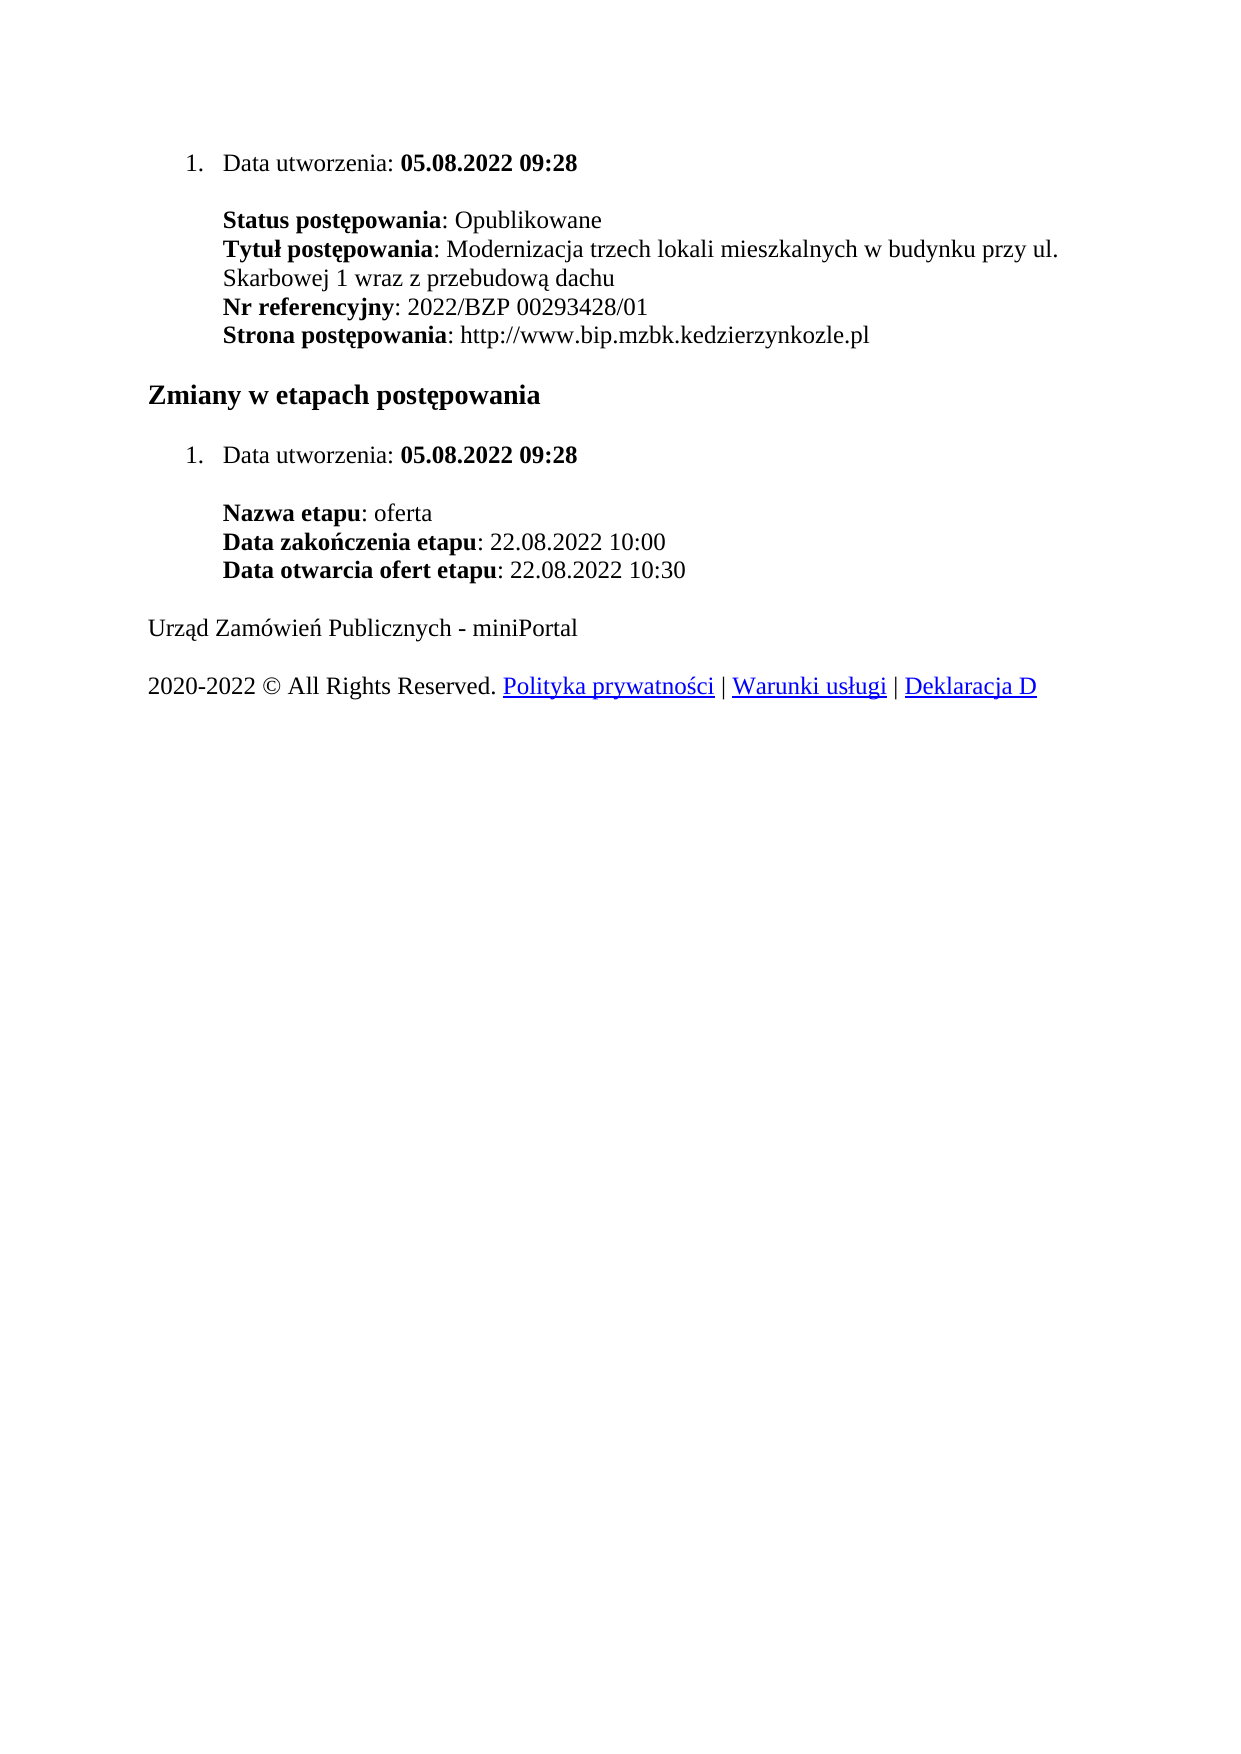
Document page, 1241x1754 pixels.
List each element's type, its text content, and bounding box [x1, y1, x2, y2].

text Strona postępowania: http://www.bip.mzbk.kedzierzynkozle.pl [223, 321, 1093, 349]
text Data zakończenia etapu: 22.08.2022 10:00 [223, 527, 1093, 555]
text Nazwa etapu: oferta [223, 498, 1093, 527]
text Nr referencyjny: 2022/BZP 00293428/01 [223, 292, 1093, 321]
list Data utworzenia: 05.08.2022 09:28 [185, 148, 1093, 176]
text Tytuł postępowania: Modernizacja trzech lokali mieszkalnych w budynku przy ul. Skarbowej 1 wraz z przebudową dachu [223, 234, 1093, 292]
text Status postępowania: Opublikowane [223, 206, 1093, 234]
list Data utworzenia: 05.08.2022 09:28 [185, 440, 1093, 469]
text Data otwarcia ofert etapu: 22.08.2022 10:30 [223, 555, 1093, 584]
text Zmiany w etapach postępowania [148, 378, 1093, 411]
text 2020-2022 © All Rights Reserved. Polityka prywatności | Warunki usługi | Deklaracja D [148, 671, 1093, 700]
text Urząd Zamówień Publicznych - miniPortal [148, 613, 1093, 642]
